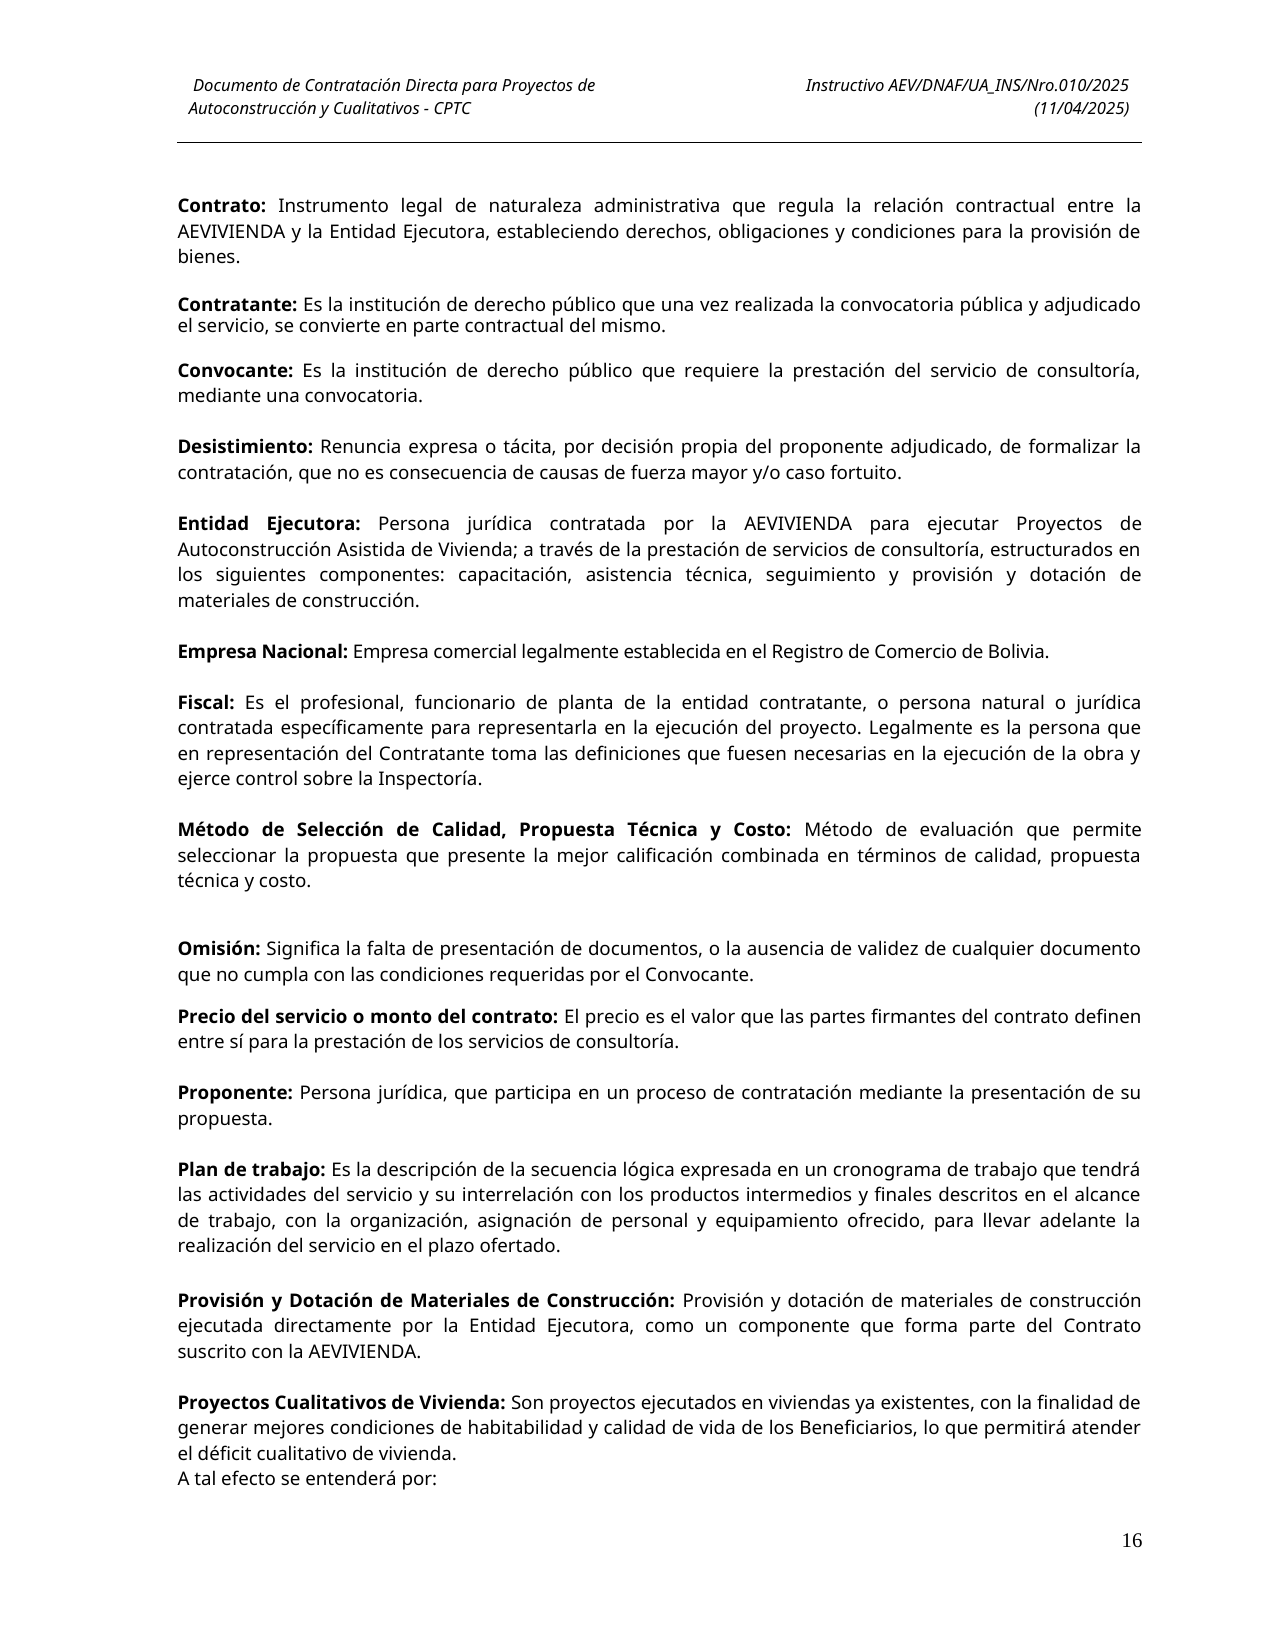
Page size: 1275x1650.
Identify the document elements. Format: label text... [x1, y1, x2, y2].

text Desistimiento: Renuncia expresa o tácita, por decisión propia del proponente adjudicado, de formalizar la contratación, que no es consecuencia de causas de fuerza mayor y/o caso fortuito. [177, 434, 1142, 485]
text Proponente: Persona jurídica, que participa en un proceso de contratación mediante la presentación de su propuesta. [177, 1079, 1142, 1131]
text Contratante: Es la institución de derecho público que una vez realizada la convocatoria pública y adjudicado el servicio, se convierte en parte contractual del mismo. [177, 295, 1142, 336]
text Proyectos Cualitativos de Vivienda: Son proyectos ejecutados en viviendas ya existentes, con la finalidad de generar mejores condiciones de habitabilidad y calidad de vida de los Beneficiarios, lo que permitirá atender el déficit cualitativo de vivienda. [177, 1389, 1142, 1466]
text Empresa Nacional: Empresa comercial legalmente establecida en el Registro de Comercio de Bolivia. [177, 638, 1142, 663]
text A tal efecto se entenderá por: [177, 1466, 1142, 1491]
text Provisión y Dotación de Materiales de Construcción: Provisión y dotación de materiales de construcción ejecutada directamente por la Entidad Ejecutora, como un componente que forma parte del Contrato suscrito con la AEVIVIENDA. [177, 1287, 1142, 1363]
text Convocante: Es la institución de derecho público que requiere la prestación del servicio de consultoría, mediante una convocatoria. [177, 357, 1142, 408]
text Método de Selección de Calidad, Propuesta Técnica y Costo: Método de evaluación que permite seleccionar la propuesta que presente la mejor calificación combinada en términos de calidad, propuesta técnica y costo. [177, 817, 1142, 893]
text Fiscal: Es el profesional, funcionario de planta de la entidad contratante, o persona natural o jurídica contratada específicamente para representarla en la ejecución del proyecto. Legalmente es la persona que en representación del Contratante toma las definiciones que fuesen necesarias en la ejecución de la obra y ejerce control sobre la Inspectoría. [177, 689, 1142, 791]
text Precio del servicio o monto del contrato: El precio es el valor que las partes firmantes del contrato definen entre sí para la prestación de los servicios de consultoría. [177, 1003, 1142, 1054]
text Entidad Ejecutora: Persona jurídica contratada por la AEVIVIENDA para ejecutar Proyectos de Autoconstrucción Asistida de Vivienda; a través de la prestación de servicios de consultoría, estructurados en los siguientes componentes: capacitación, asistencia técnica, seguimiento y provisión y dotación de materiales de construcción. [177, 510, 1142, 612]
text Contrato: Instrumento legal de naturaleza administrativa que regula la relación contractual entre la AEVIVIENDA y la Entidad Ejecutora, estableciendo derechos, obligaciones y condiciones para la provisión de bienes. [177, 193, 1142, 269]
text Omisión: Significa la falta de presentación de documentos, o la ausencia de validez de cualquier documento que no cumpla con las condiciones requeridas por el Convocante. [177, 935, 1142, 986]
text Plan de trabajo: Es la descripción de la secuencia lógica expresada en un cronograma de trabajo que tendrá las actividades del servicio y su interrelación con los productos intermedios y finales descritos en el alcance de trabajo, con la organización, asignación de personal y equipamiento ofrecido, para llevar adelante la realización del servicio en el plazo ofertado. [177, 1156, 1142, 1258]
